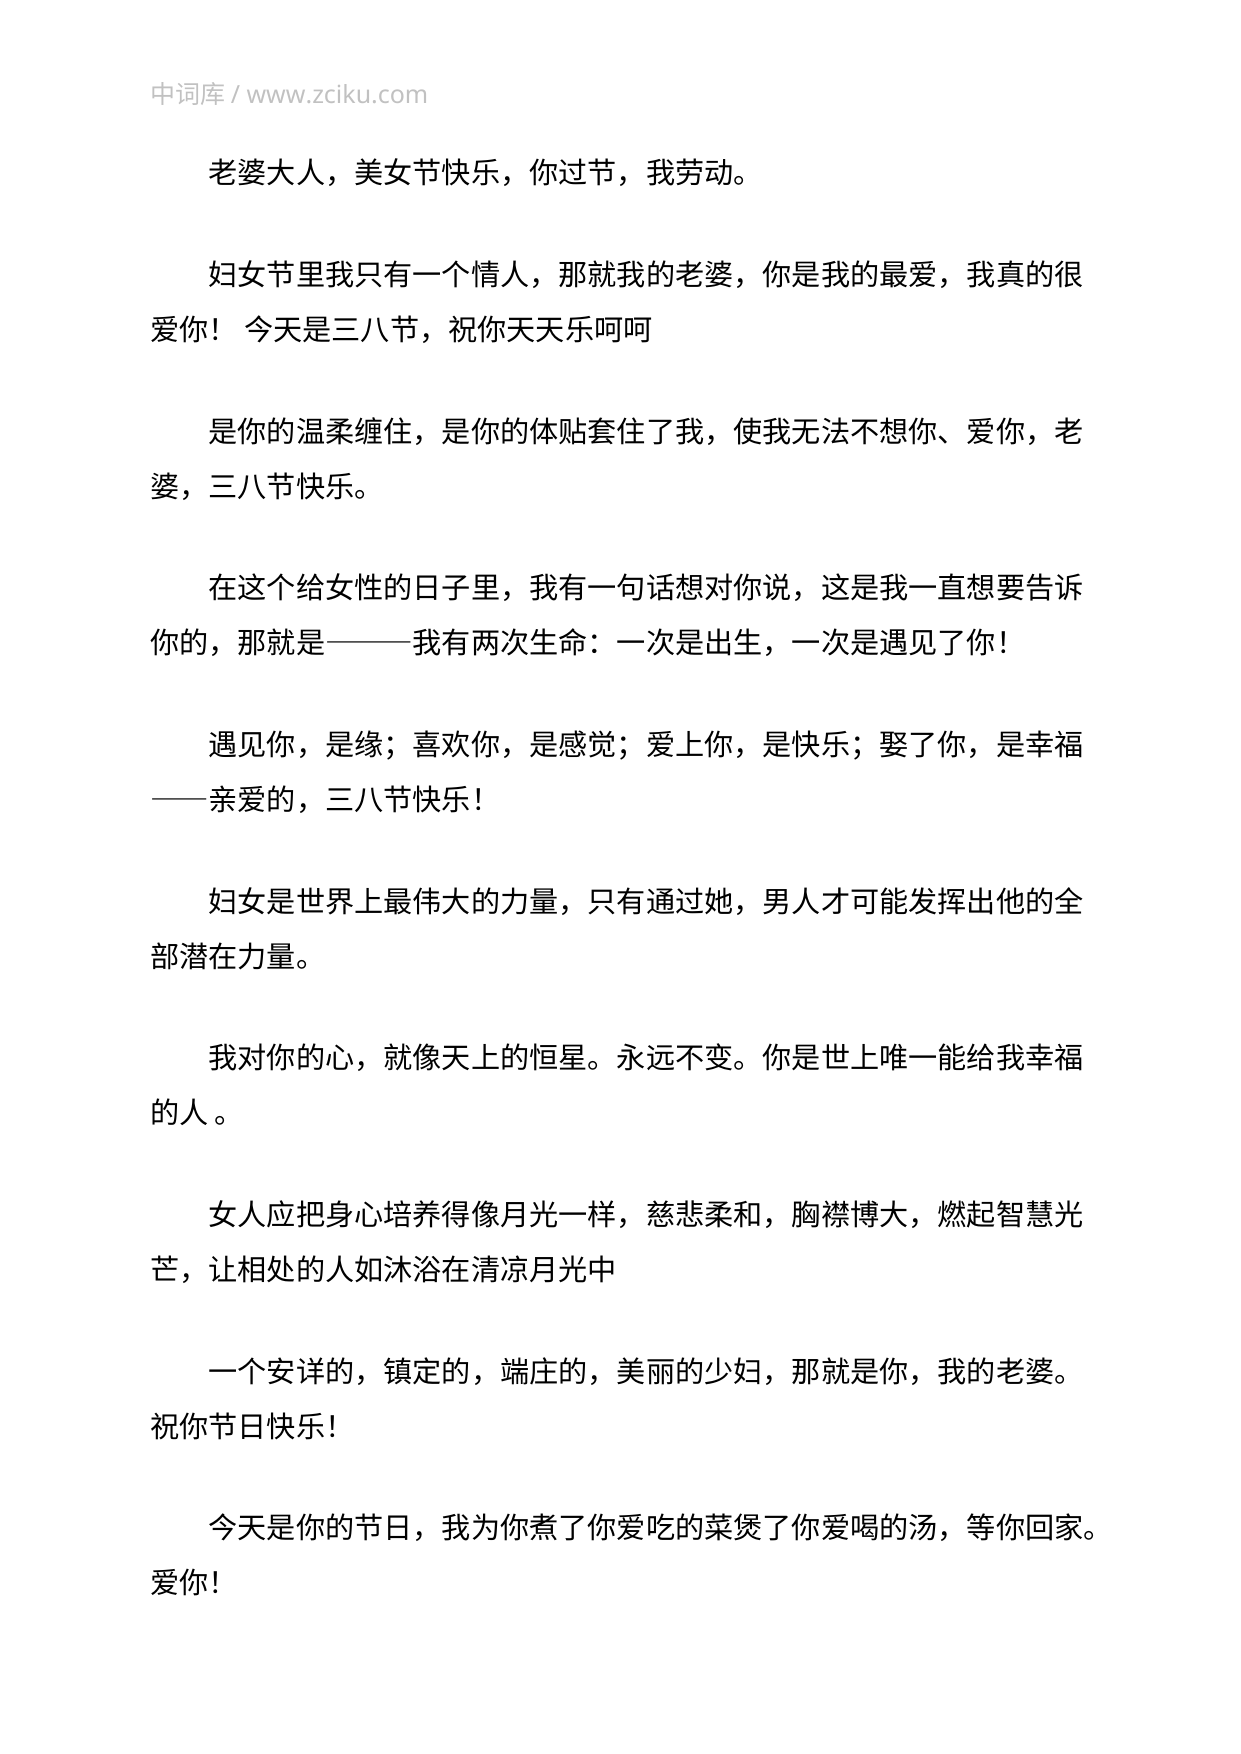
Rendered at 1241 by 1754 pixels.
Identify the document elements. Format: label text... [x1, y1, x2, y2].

text 我对你的心，就像天上的恒星。永远不变。你是世上唯一能给我幸福的人 。 [150, 1035, 1090, 1132]
text 妇女是世界上最伟大的力量，只有通过她，男人才可能发挥出他的全部潜在力量。 [150, 878, 1090, 976]
text 是你的温柔缠住，是你的体贴套住了我，使我无法不想你、爱你，老婆，三八节快乐。 [150, 408, 1090, 506]
text 在这个给女性的日子里，我有一句话想对你说，这是我一直想要告诉你的，那就是———我有两次生命：一次是出生，一次是遇见了你！ [150, 565, 1090, 662]
text 一个安详的，镇定的，端庄的，美丽的少妇，那就是你，我的老婆。祝你节日快乐！ [150, 1348, 1090, 1446]
text 今天是你的节日，我为你煮了你爱吃的菜煲了你爱喝的汤，等你回家。爱你！ [150, 1505, 1090, 1602]
text 妇女节里我只有一个情人，那就我的老婆，你是我的最爱，我真的很爱你！ 今天是三八节，祝你天天乐呵呵 [150, 252, 1090, 349]
text 老婆大人，美女节快乐，你过节，我劳动。 [150, 150, 1090, 192]
text 遇见你，是缘；喜欢你，是感觉；爱上你，是快乐；娶了你，是幸福——亲爱的，三八节快乐！ [150, 722, 1090, 819]
text 女人应把身心培养得像月光一样，慈悲柔和，胸襟博大，燃起智慧光芒，让相处的人如沐浴在清凉月光中 [150, 1192, 1090, 1289]
